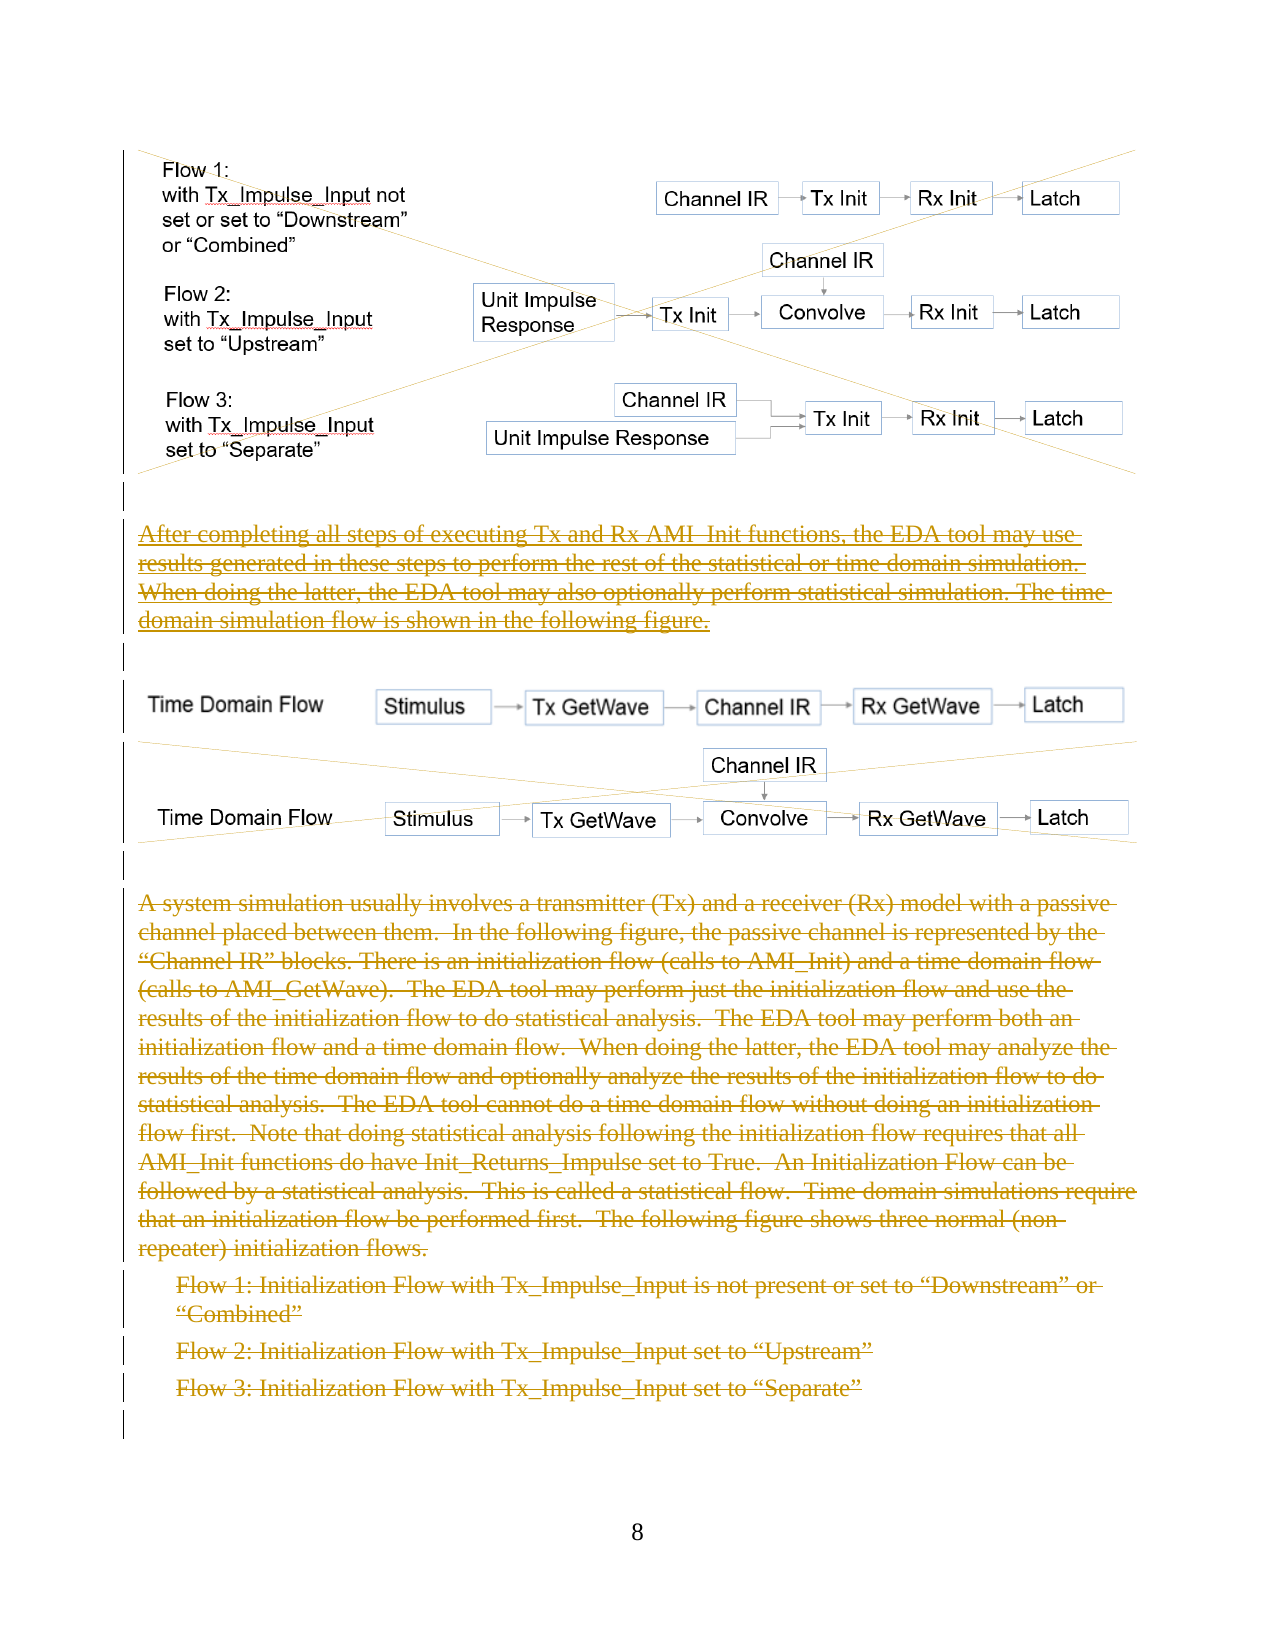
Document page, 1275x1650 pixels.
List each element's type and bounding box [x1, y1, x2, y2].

picture [640, 151, 1136, 473]
picture [646, 742, 1137, 842]
picture [138, 151, 633, 473]
picture [143, 741, 1132, 792]
picture [148, 793, 1127, 843]
picture [138, 679, 1136, 734]
picture [142, 150, 1131, 311]
picture [141, 313, 1133, 474]
picture [138, 742, 628, 842]
